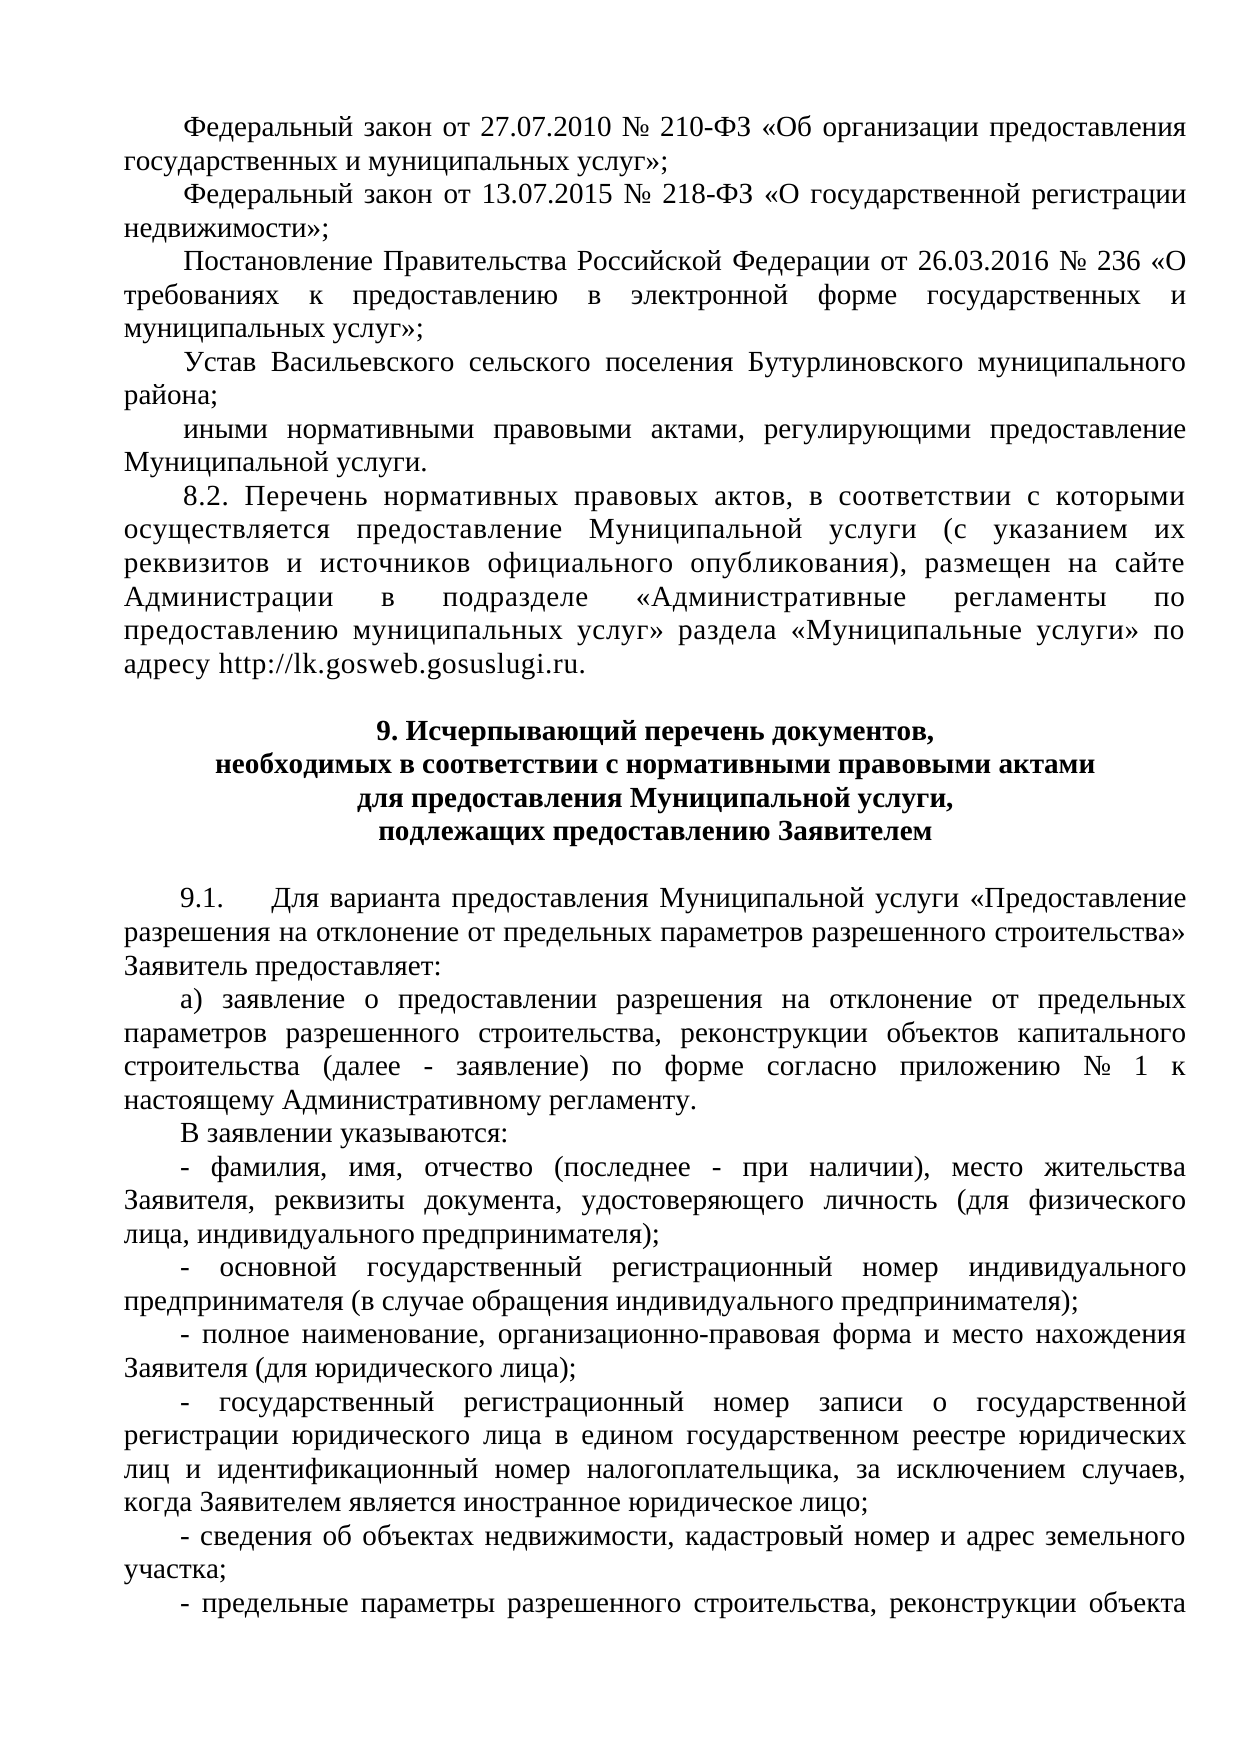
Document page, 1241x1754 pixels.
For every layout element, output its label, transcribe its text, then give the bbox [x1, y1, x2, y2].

text В заявлении указываются: [124, 1115, 1187, 1149]
text 9.1. Для варианта предоставления Муниципальной услуги «Предоставление разрешения на отклонение от предельных параметров разрешенного строительства» Заявитель предоставляет: [124, 881, 1187, 981]
text иными нормативными правовыми актами, регулирующими предоставление Муниципальной услуги. [124, 411, 1187, 478]
text подлежащих предоставлению Заявителем [124, 813, 1187, 847]
text для предоставления Муниципальной услуги, [124, 780, 1187, 813]
text Устав Васильевского сельского поселения Бутурлиновского муниципального района; [124, 344, 1187, 411]
text необходимых в соответствии с нормативными правовыми актами [124, 746, 1187, 780]
text Федеральный закон от 13.07.2015 № 218-ФЗ «О государственной регистрации недвижимости»; [124, 176, 1187, 243]
text - основной государственный регистрационный номер индивидуального предпринимателя (в случае обращения индивидуального предпринимателя); [124, 1249, 1187, 1317]
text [124, 1585, 1187, 1618]
text 8.2. Перечень нормативных правовых актов, в соответствии с которыми осуществляется предоставление Муниципальной услуги (с указанием их реквизитов и источников официального опубликования), размещен на сайте Администрации в подразделе «Административные регламенты по предоставлению муниципальных услуг» раздела «Муниципальные услуги» по адресу http://lk.gosweb.gosuslugi.ru. [124, 478, 1187, 679]
text - полное наименование, организационно-правовая форма и место нахождения Заявителя (для юридического лица); [124, 1317, 1187, 1384]
text - сведения об объектах недвижимости, кадастровый номер и адрес земельного участка; [124, 1518, 1187, 1585]
text а) заявление о предоставлении разрешения на отклонение от предельных параметров разрешенного строительства, реконструкции объектов капитального строительства (далее - заявление) по форме согласно приложению № 1 к настоящему Административному регламенту. [124, 981, 1187, 1115]
text 9. Исчерпывающий перечень документов, [124, 713, 1187, 746]
text - государственный регистрационный номер записи о государственной регистрации юридического лица в едином государственном реестре юридических лиц и идентификационный номер налогоплательщика, за исключением случаев, когда Заявителем является иностранное юридическое лицо; [124, 1384, 1187, 1518]
text Федеральный закон от 27.07.2010 № 210-ФЗ «Об организации предоставления государственных и муниципальных услуг»; [124, 109, 1187, 176]
text Постановление Правительства Российской Федерации от 26.03.2016 № 236 «О требованиях к предоставлению в электронной форме государственных и муниципальных услуг»; [124, 243, 1187, 344]
text - фамилия, имя, отчество (последнее - при наличии), место жительства Заявителя, реквизиты документа, удостоверяющего личность (для физического лица, индивидуального предпринимателя); [124, 1149, 1187, 1249]
